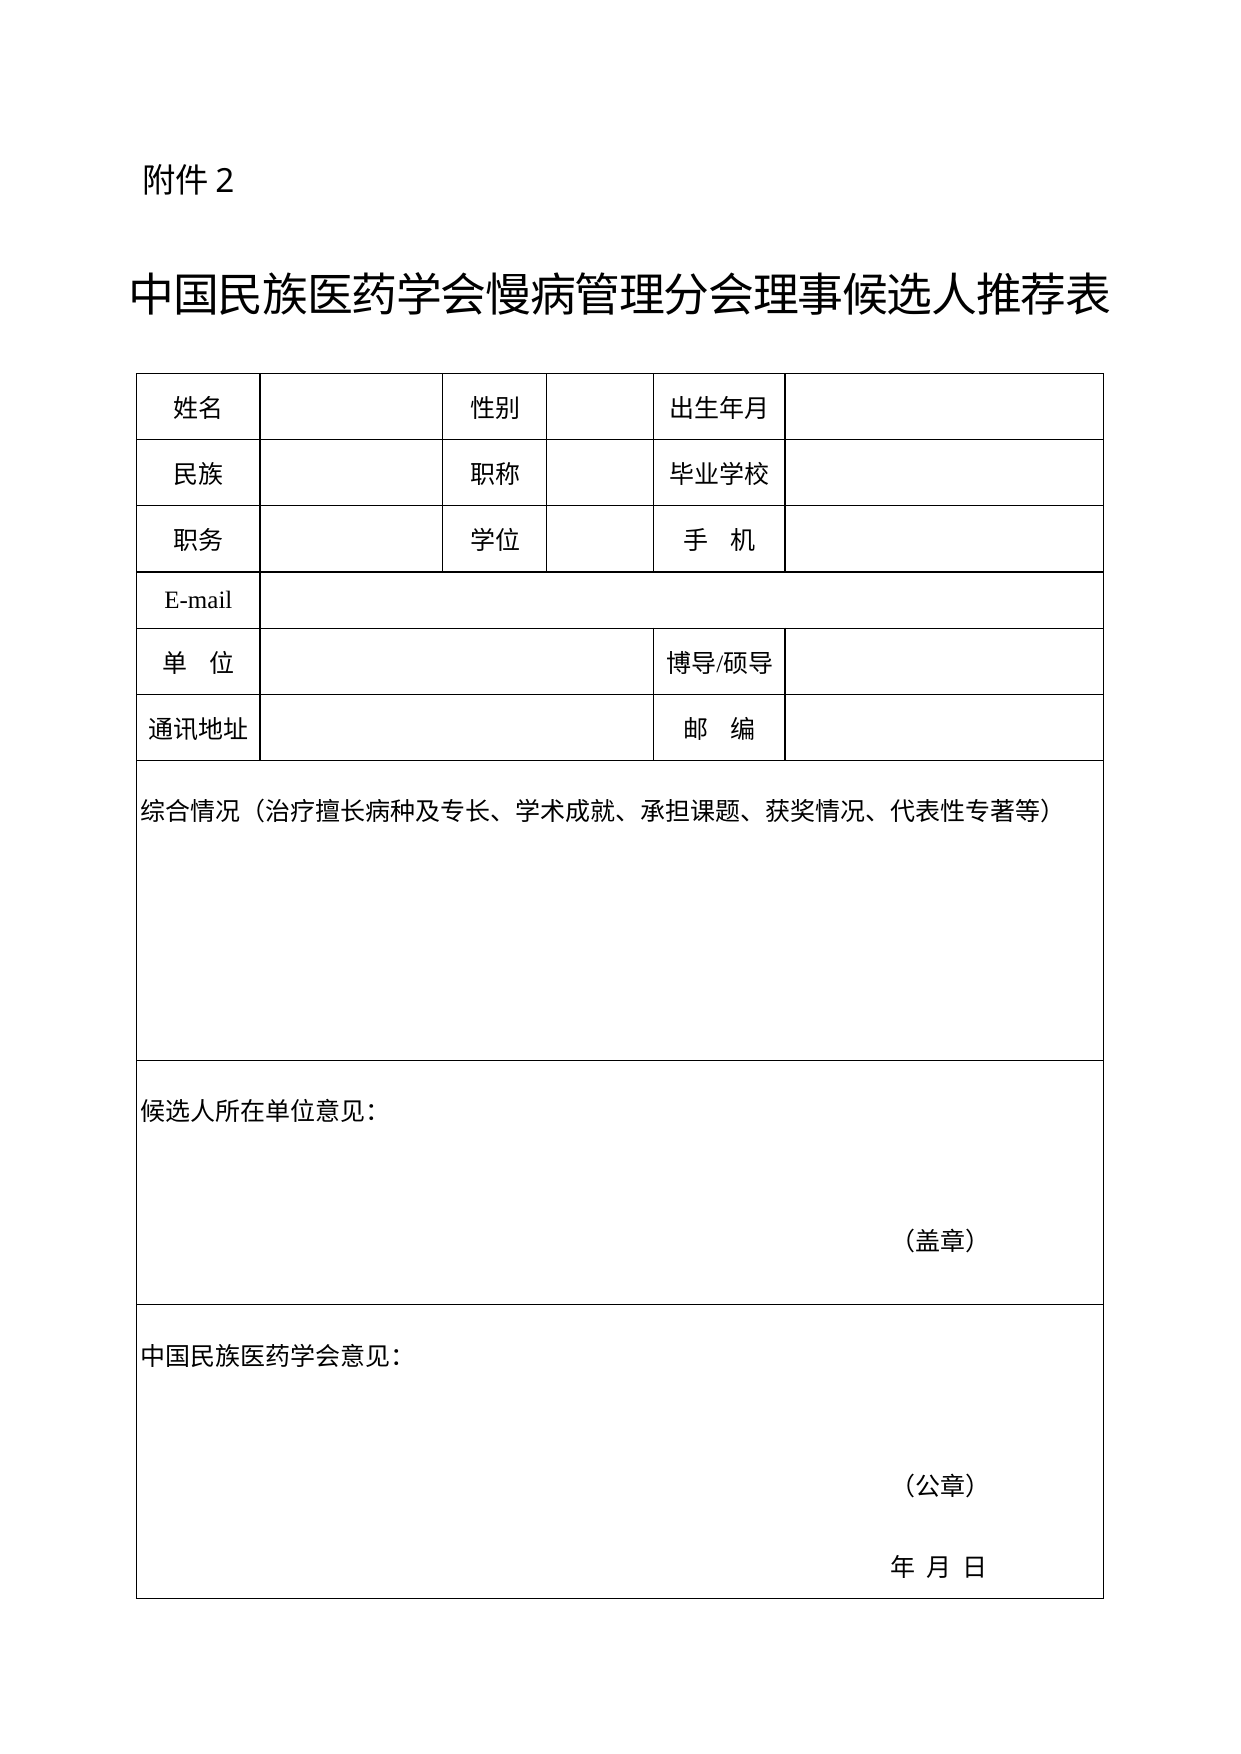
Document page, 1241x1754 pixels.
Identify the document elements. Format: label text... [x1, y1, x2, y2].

table_cell 综合情况（治疗擅长病种及专长、学术成就、承担课题、获奖情况、代表性专著等） [137, 761, 1103, 1059]
table_cell [786, 506, 1103, 571]
text 中国民族医药学会慢病管理分会理事候选人推荐表 [120, 243, 1120, 341]
table_cell 候选人所在单位意见： （盖章） 年 月 日 [137, 1061, 1103, 1304]
table_cell 手 机 [654, 506, 784, 571]
table_header [261, 374, 442, 439]
table_cell 民族 [137, 440, 259, 505]
table_cell [547, 506, 653, 571]
table_header 姓名 [137, 374, 259, 439]
table_cell 毕业学校 [654, 440, 784, 505]
table_cell 邮 编 [654, 695, 784, 760]
table_header 性别 [443, 374, 546, 439]
table_cell [786, 440, 1103, 505]
table_cell [786, 695, 1103, 760]
table_cell 学位 [443, 506, 546, 571]
table_cell [547, 440, 653, 505]
table_cell 职务 [137, 506, 259, 571]
table_cell 博导/硕导 [654, 629, 784, 694]
table_header [786, 374, 1103, 439]
table_cell [261, 695, 653, 760]
table_cell [261, 440, 442, 505]
table_header [547, 374, 653, 439]
table_cell 职称 [443, 440, 546, 505]
table_cell 单 位 [137, 629, 259, 694]
table_cell [261, 506, 442, 571]
table_cell E-mail [137, 573, 259, 628]
table_cell 中国民族医药学会意见： （公章） 年 月 日 [137, 1305, 1103, 1598]
table_cell 通讯地址 [137, 695, 259, 760]
table_cell [786, 629, 1103, 694]
text 附件2 [142, 146, 1098, 211]
table_cell [261, 629, 653, 694]
table_header 出生年月 [654, 374, 784, 439]
table_cell [261, 573, 1103, 628]
